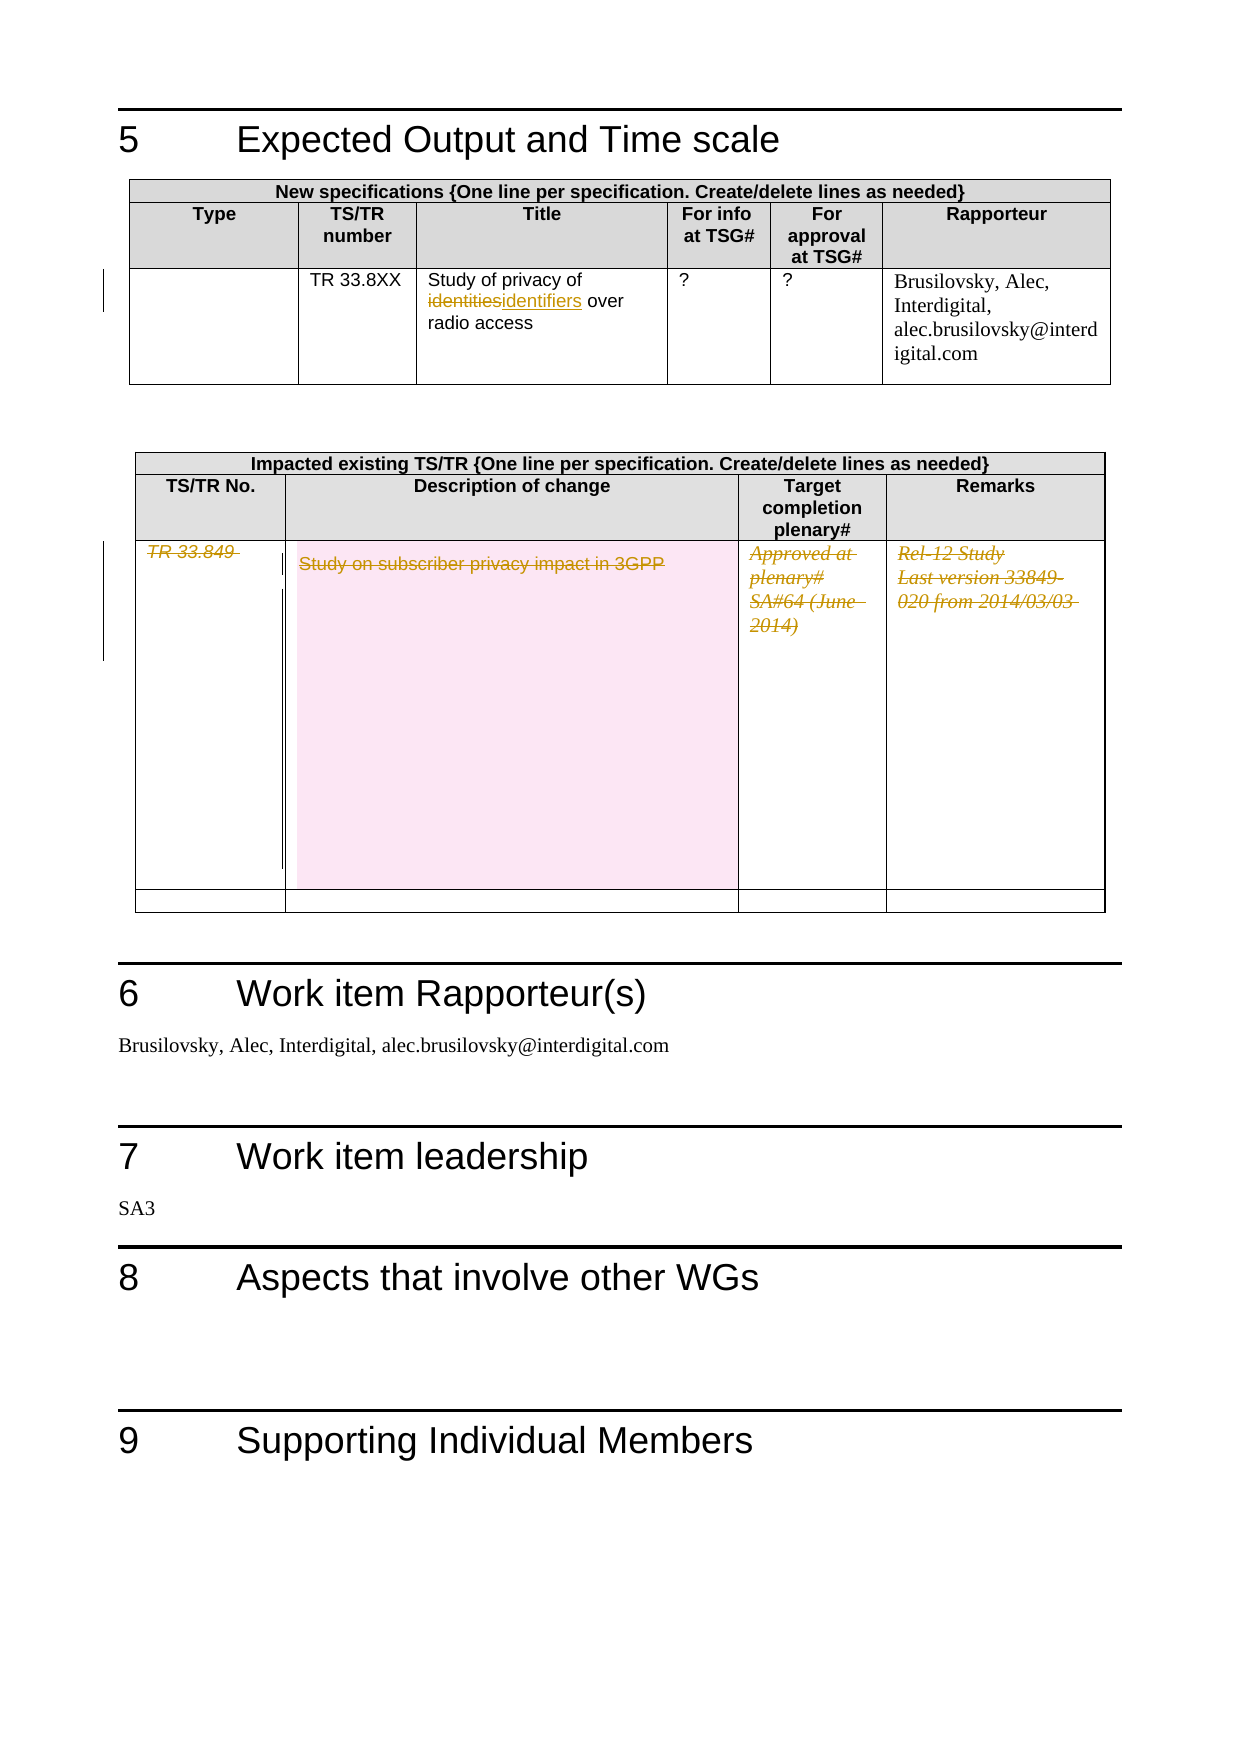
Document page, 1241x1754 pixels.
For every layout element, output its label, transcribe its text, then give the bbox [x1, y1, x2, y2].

table_cell Description of change [286, 475, 738, 540]
table_cell [136, 890, 285, 912]
text Brusilovsky, Alec, Interdigital, alec.brusilovsky@interdigital.com [118, 1033, 1122, 1057]
table_cell TS/TR No. [136, 475, 285, 540]
table_cell [286, 541, 738, 889]
table_cell [739, 541, 886, 889]
table_cell [136, 541, 285, 889]
subtitle 6 Work item Rapporteur(s) [118, 965, 1122, 1014]
table_header New specifications {One line per specification. Create/delete lines as needed} [130, 180, 1110, 202]
table_cell Brusilovsky, Alec, Interdigital, alec.brusilovsky@interdigital.com [883, 269, 1110, 384]
subtitle 9 Supporting Individual Members [118, 1412, 1122, 1461]
subtitle 7 Work item leadership [118, 1128, 1122, 1178]
table_cell Target completion plenary# [739, 475, 886, 540]
table_cell Type [130, 203, 298, 268]
text SA3 [118, 1196, 1122, 1220]
subtitle 8 Aspects that involve other WGs [118, 1249, 1122, 1298]
table_cell Title [417, 203, 667, 268]
table_cell For info at TSG# [668, 203, 770, 268]
table_cell Rapporteur [883, 203, 1110, 268]
table_cell ? [771, 269, 882, 384]
table_header Impacted existing TS/TR {One line per specification. Create/delete lines as needed} [136, 453, 1104, 474]
table_cell [739, 890, 886, 912]
table_cell Study of privacy of over radio access [417, 269, 667, 384]
table_cell TR 33.8XX [299, 269, 416, 384]
table_cell For approval at TSG# [771, 203, 882, 268]
table_cell Remarks [887, 475, 1104, 540]
table_cell TS/TR number [299, 203, 416, 268]
table_cell [887, 890, 1104, 912]
table_cell [887, 541, 1104, 889]
table_cell [286, 890, 738, 912]
table_cell [130, 269, 298, 384]
subtitle 5 Expected Output and Time scale [118, 111, 1122, 161]
table_cell ? [668, 269, 770, 384]
